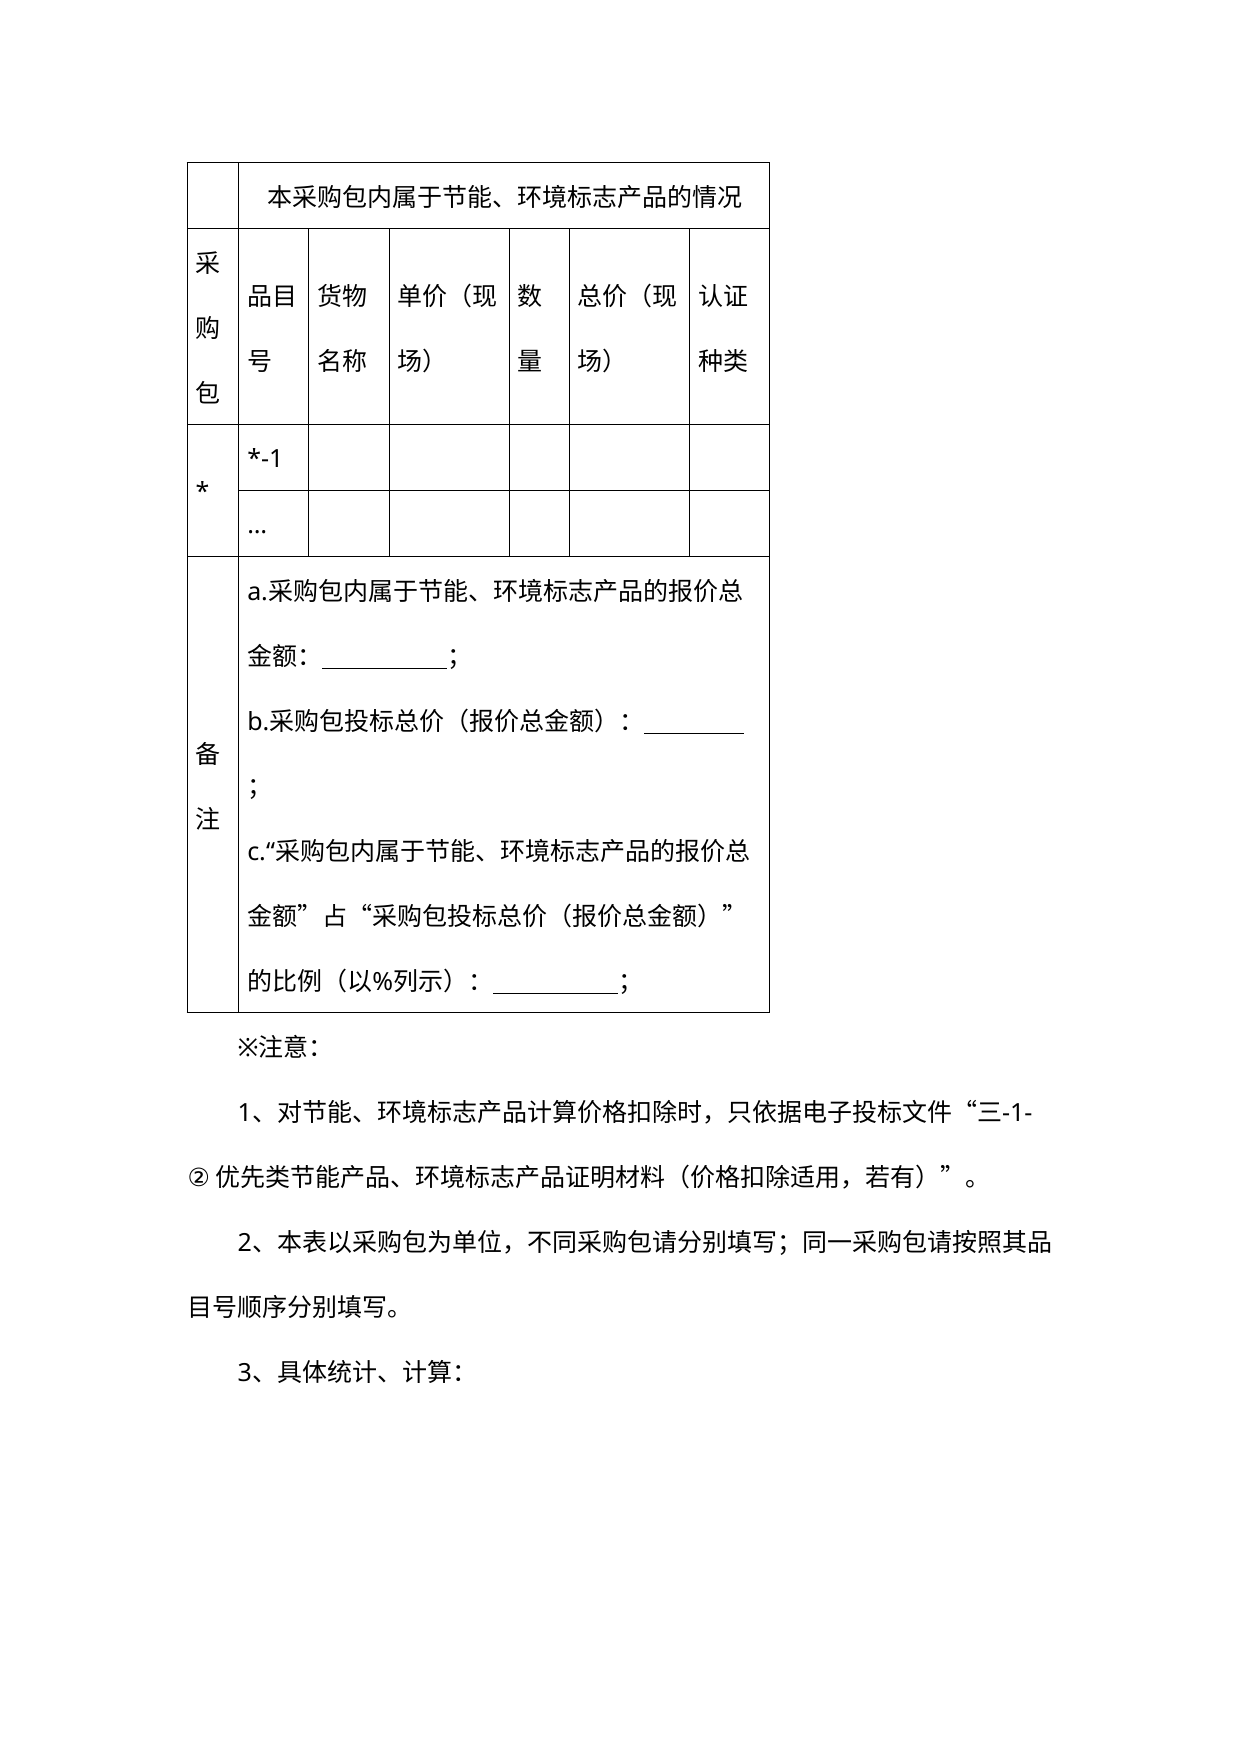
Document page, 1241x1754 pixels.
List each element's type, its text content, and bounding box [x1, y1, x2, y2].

table_header 本采购包内属于节能、环境标志产品的情况 [239, 163, 769, 228]
table_cell 总价（现场） [570, 229, 689, 424]
text 1、对节能、环境标志产品计算价格扣除时，只依据电子投标文件“三-1-②优先类节能产品、环境标志产品证明材料（价格扣除适用，若有）”。 [187, 1078, 1053, 1208]
table_cell * [188, 425, 238, 556]
table_cell 认证种类 [690, 229, 769, 424]
table_cell [390, 491, 509, 556]
table_cell 货物名称 [309, 229, 389, 424]
table_cell [690, 491, 769, 556]
table_cell 品目号 [239, 229, 308, 424]
table_cell [570, 491, 689, 556]
table_cell 数量 [510, 229, 569, 424]
table_cell [690, 425, 769, 490]
table_cell [309, 491, 389, 556]
table_cell 采购包 [188, 229, 238, 424]
table_cell [570, 425, 689, 490]
table_header [188, 163, 238, 228]
table_cell [309, 425, 389, 490]
table_cell [510, 491, 569, 556]
table_cell … [239, 491, 308, 556]
text 2、本表以采购包为单位，不同采购包请分别填写；同一采购包请按照其品目号顺序分别填写。 [187, 1208, 1053, 1338]
table_cell *-1 [239, 425, 308, 490]
text ※注意： [187, 1013, 1053, 1078]
table_cell 单价（现场） [390, 229, 509, 424]
table_cell 备注 [188, 557, 238, 1012]
table_cell [510, 425, 569, 490]
text 3、具体统计、计算： [187, 1338, 1053, 1403]
table_cell a.采购包内属于节能、环境标志产品的报价总金额： ； b.采购包投标总价（报价总金额）： ； c.“采购包内属于节能、环境标志产品的报价总金额”占“采购包投标总价（报价总金额）”的比例（以%列示）： ； [239, 557, 769, 1012]
table_cell [390, 425, 509, 490]
